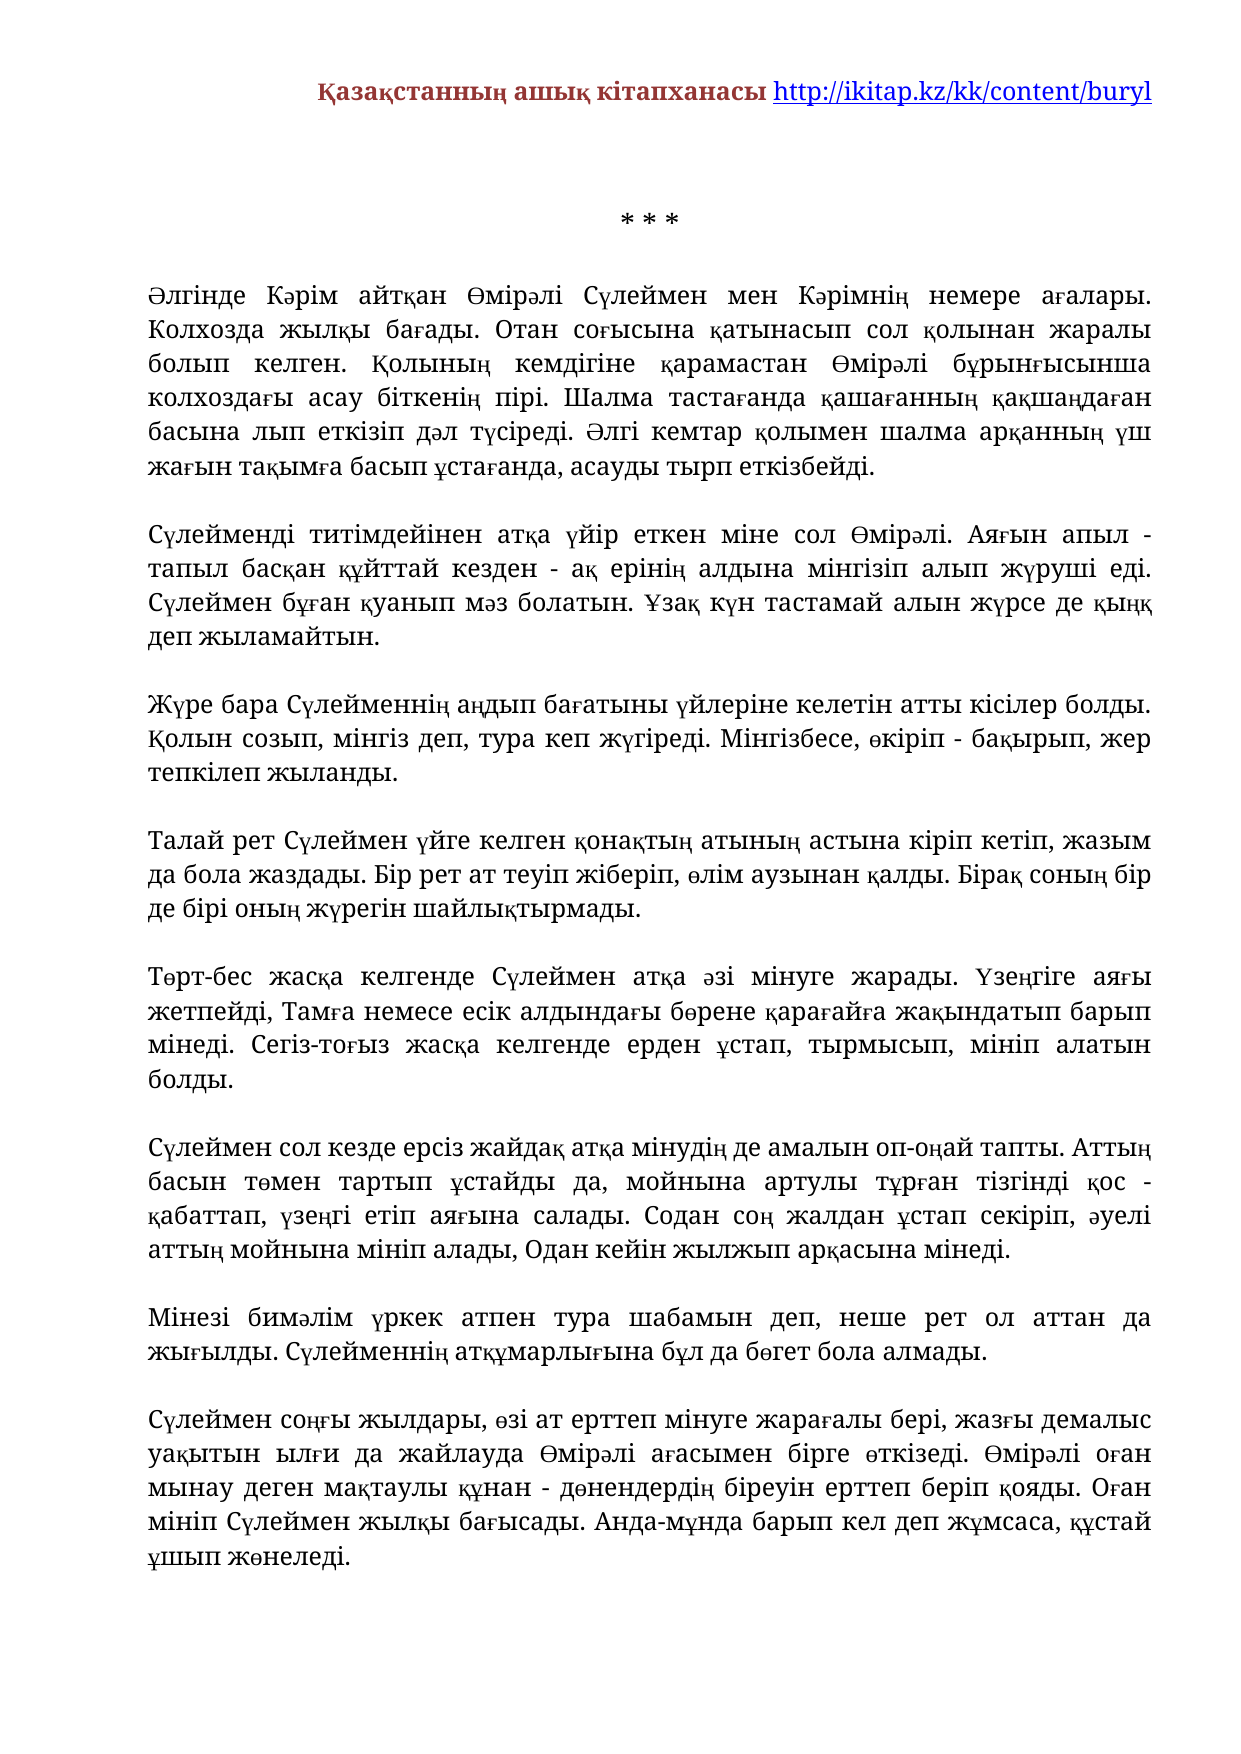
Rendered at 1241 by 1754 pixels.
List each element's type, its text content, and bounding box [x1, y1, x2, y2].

text Сүлейменді титімдейінен атқа үйір еткен міне сол Өмірәлі. Аяғын апыл - тапыл басқан құйттай кезден - ақ ерінің алдына мінгізіп алып жүруші еді. Сүлеймен бұған қуанып мәз болатын. Ұзақ күн тастамай алын жүрсе де қыңқ деп жыламайтын. [148, 516, 1152, 652]
text Төрт-бес жасқа келгенде Сүлеймен атқа әзі мінуге жарады. Үзеңгіге аяғы жетпейді, Тамға немесе есік алдындағы бөрене қарағайға жақындатып барып мінеді. Сегіз-тоғыз жасқа келгенде ерден ұстап, тырмысып, мініп алатын болды. [148, 959, 1152, 1095]
text Сүлеймен сол кезде ерсіз жайдақ атқа мінудің де амалын оп-оңай тапты. Аттың басын төмен тартып ұстайды да, мойнына артулы тұрған тізгінді қос - қабаттап, үзеңгі етіп аяғына салады. Содан соң жалдан ұстап секіріп, әуелі аттың мойнына мініп алады, Одан кейін жылжып арқасына мінеді. [148, 1129, 1152, 1266]
text Әлгінде Кәрім айтқан Өмірәлі Сүлеймен мен Кәрімнің немере ағалары. Колхозда жылқы бағады. Отан соғысына қатынасып сол қолынан жаралы болып келген. Қолының кемдігіне қарамастан Өмірәлі бұрынғысынша колхоздағы асау біткенің пірі. Шалма тастағанда қашағанның қақшаңдаған басына лып еткізіп дәл түсіреді. Әлгі кемтар қолымен шалма арқанның үш жағын тақымға басып ұстағанда, асауды тырп еткізбейді. [148, 278, 1152, 482]
text Мінезі бимәлім үркек атпен тура шабамын деп, неше рет ол аттан да жығылды. Сүлейменнің атқұмарлығына бұл да бөгет бола алмады. [148, 1300, 1152, 1368]
text Талай рет Сүлеймен үйге келген қонақтың атының астына кіріп кетіп, жазым да бола жаздады. Бір рет ат теуіп жіберіп, өлім аузынан қалды. Бірақ соның бір де бірі оның жүрегін шайлықтырмады. [148, 823, 1152, 925]
text * * * [148, 204, 1152, 244]
text Сүлеймен соңғы жылдары, өзі ат ерттеп мінуге жарағалы бері, жазғы демалыс уақытын ылғи да жайлауда Өмірәлі ағасымен бірге өткізеді. Өмірәлі оған мынау деген мақтаулы құнан - дөнендердің біреуін ерттеп беріп қояды. Оған мініп Сүлеймен жылқы бағысады. Анда-мұнда барып кел деп жұмсаса, құстай ұшып жөнеледі. [148, 1402, 1152, 1572]
text Жүре бара Сүлейменнің аңдып бағатыны үйлеріне келетін атты кісілер болды. Қолын созып, мінгіз деп, тура кеп жүгіреді. Мінгізбесе, өкіріп - бақырып, жер тепкілеп жыланды. [148, 687, 1152, 789]
